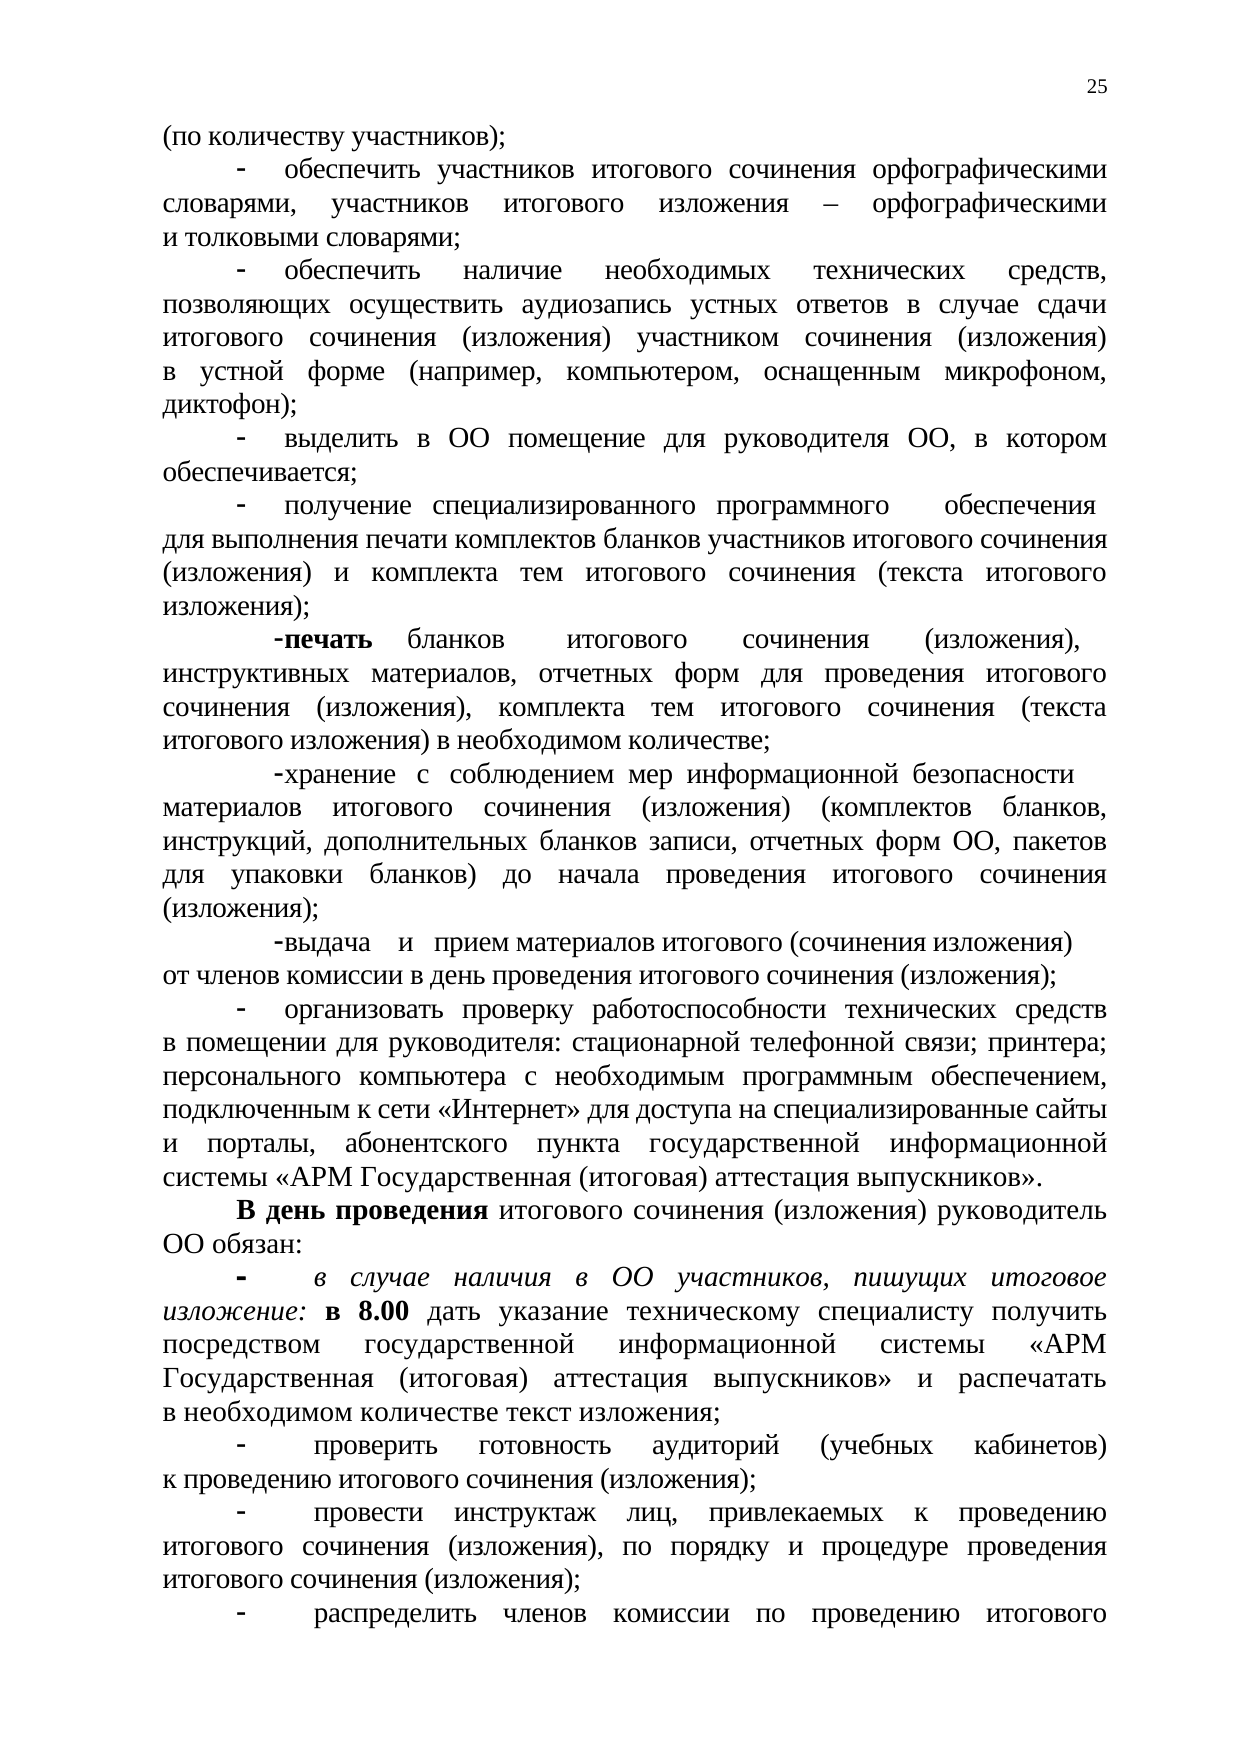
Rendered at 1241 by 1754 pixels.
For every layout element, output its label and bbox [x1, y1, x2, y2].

table_header [151, 118, 1118, 1629]
